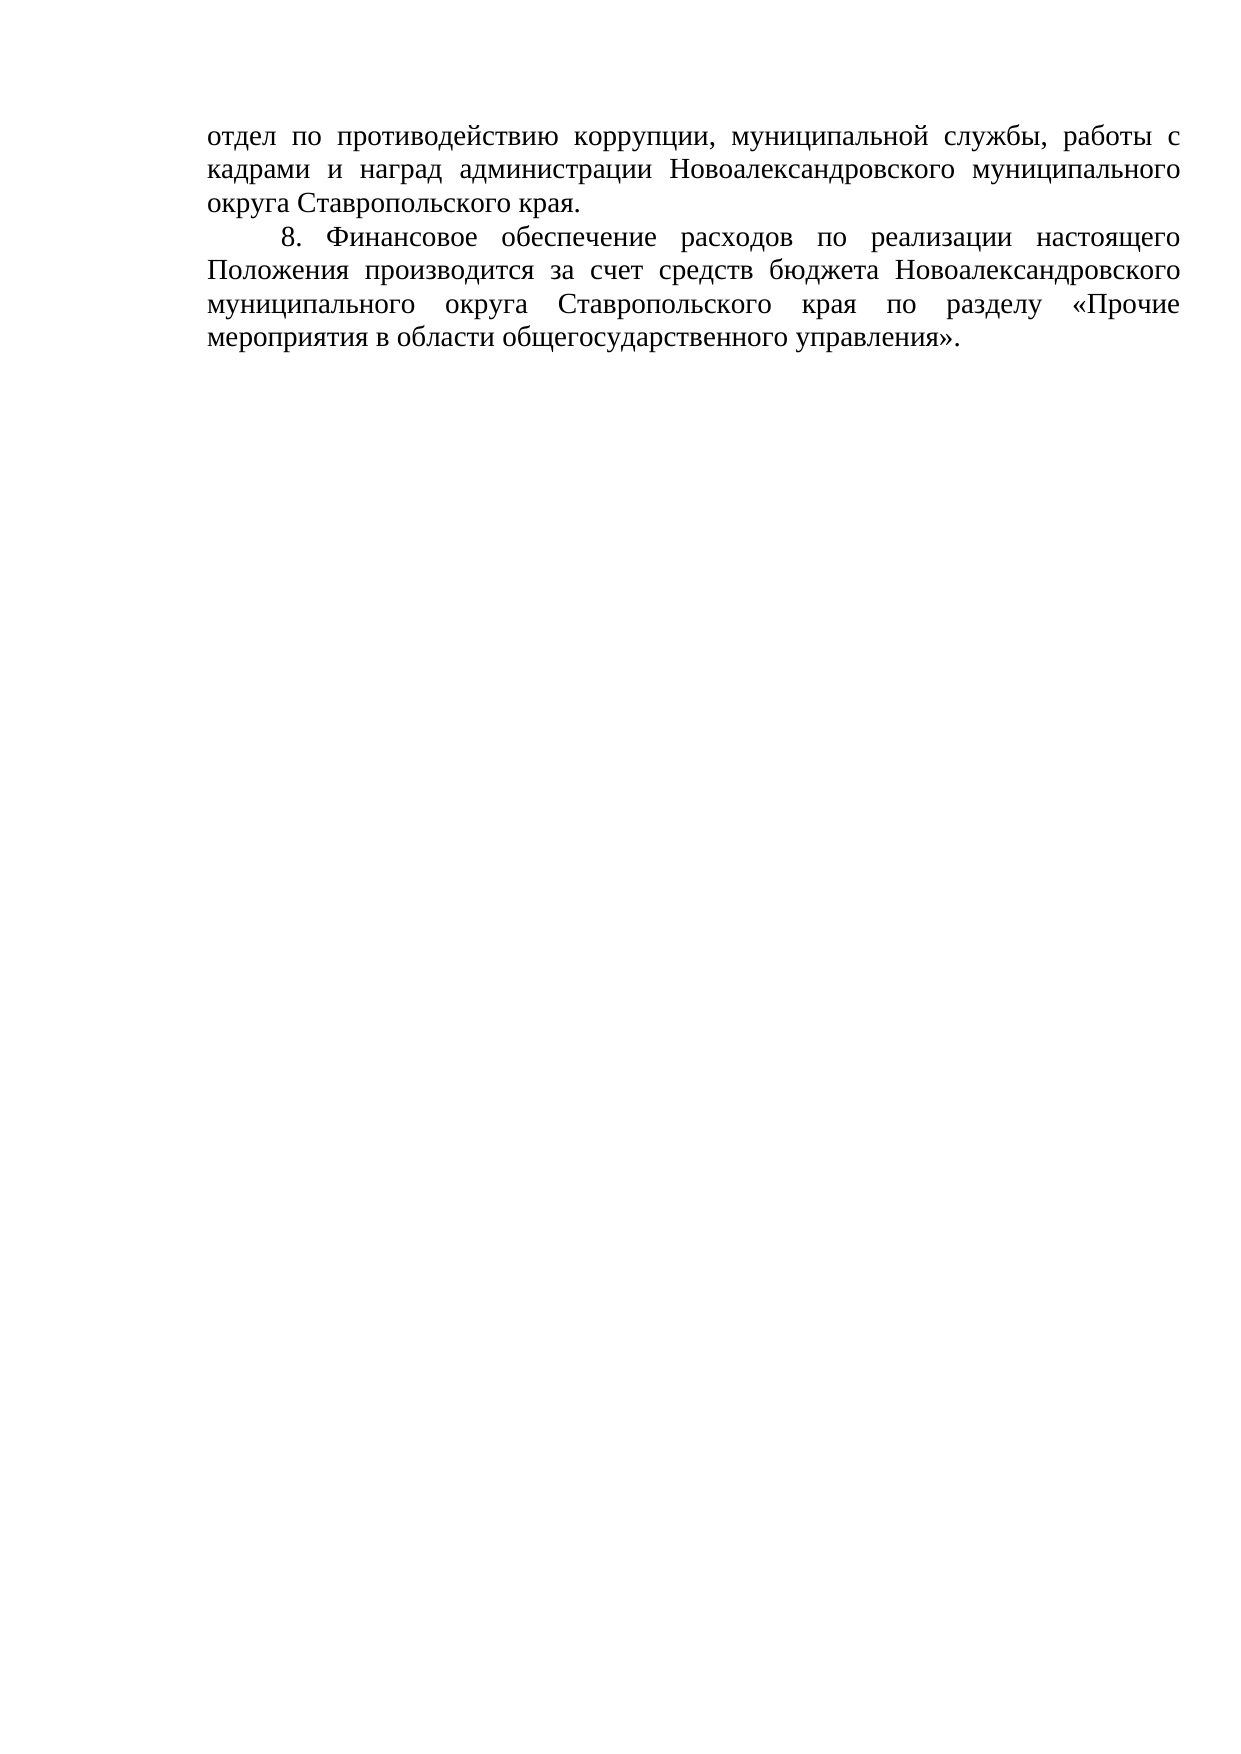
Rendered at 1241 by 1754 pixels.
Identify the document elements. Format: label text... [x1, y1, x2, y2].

text 8. Финансовое обеспечение расходов по реализации настоящего Положения производится за счет средств бюджета Новоалександровского муниципального округа Ставропольского края по разделу «Прочие мероприятия в области общегосударственного управления». [207, 219, 1181, 353]
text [207, 118, 1181, 219]
